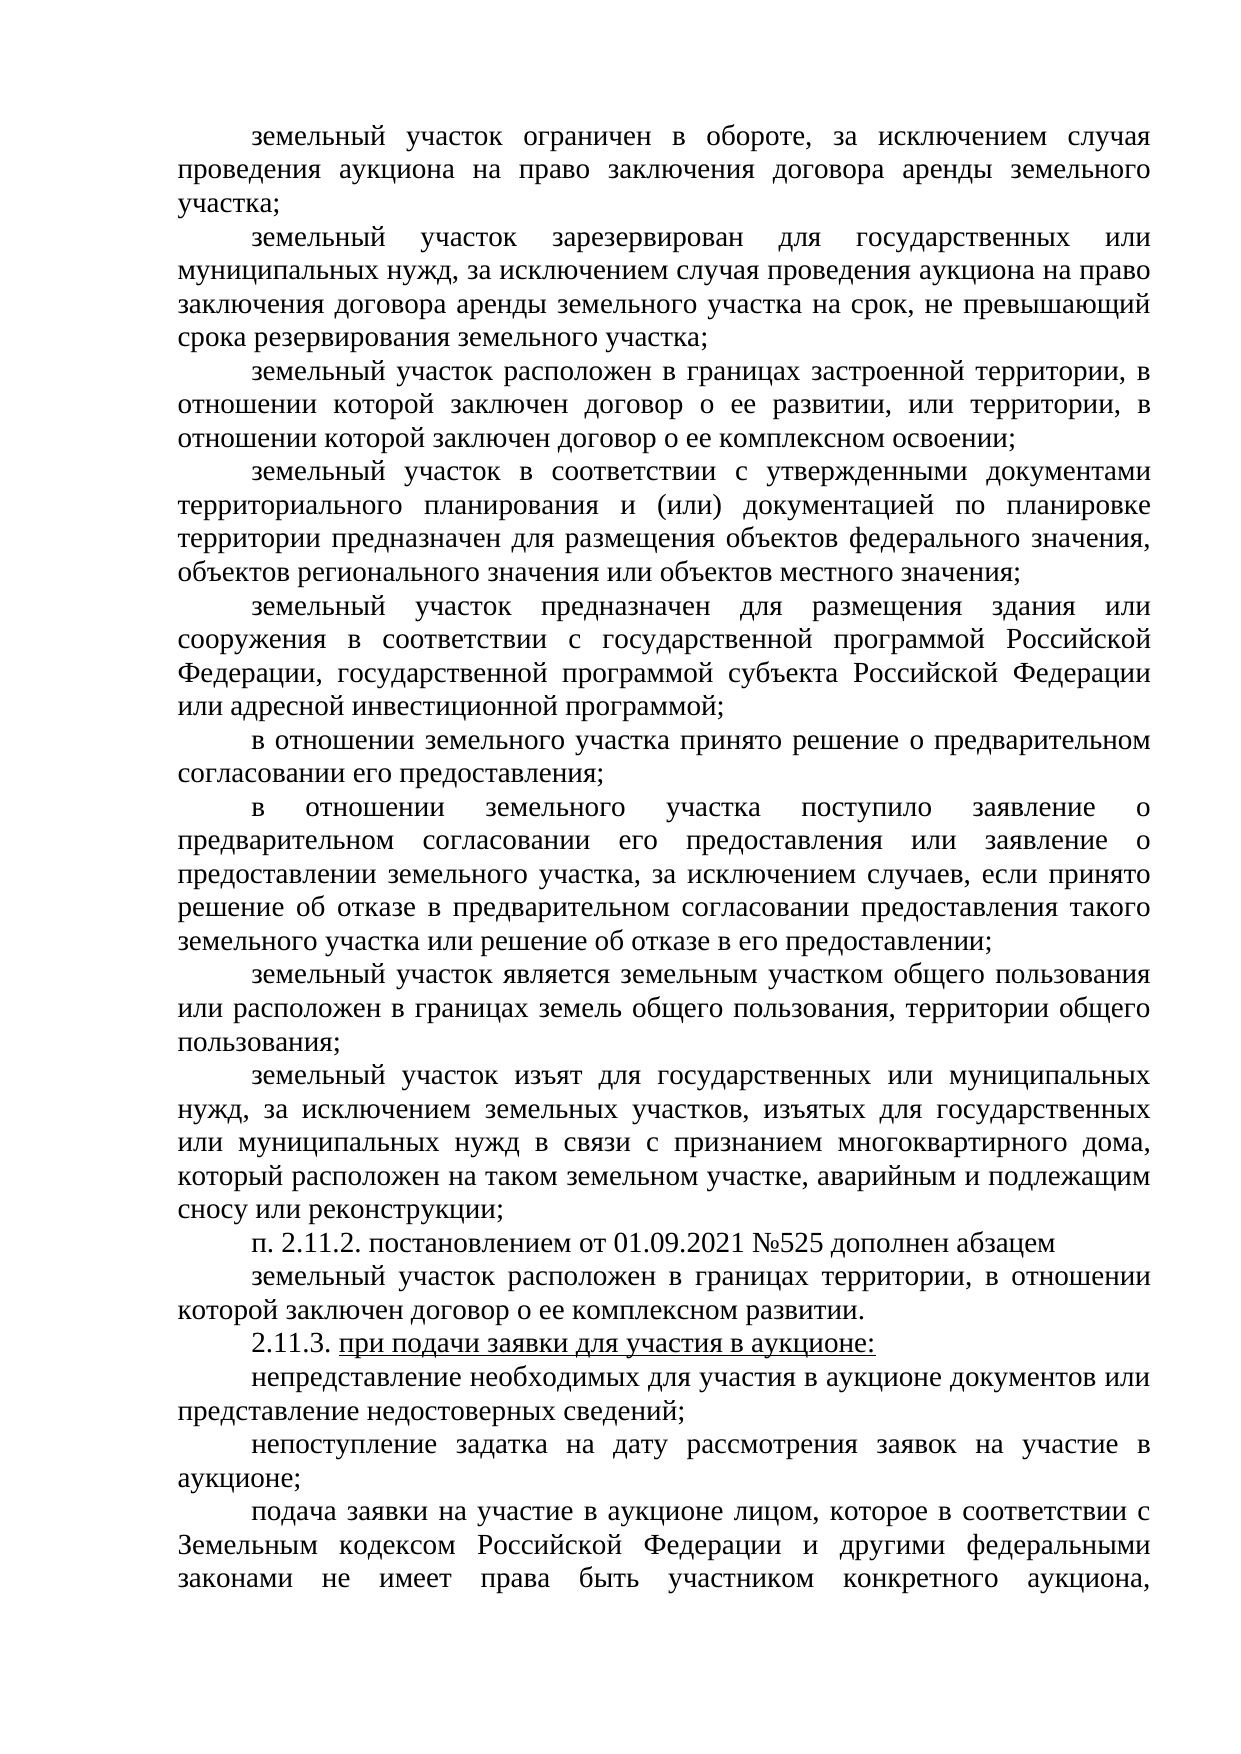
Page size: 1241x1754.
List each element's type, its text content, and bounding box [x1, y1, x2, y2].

text непоступление задатка на дату рассмотрения заявок на участие в аукционе; [177, 1426, 1152, 1493]
text в отношении земельного участка принято решение о предварительном согласовании его предоставления; [177, 722, 1152, 789]
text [177, 1493, 1152, 1594]
text 2.11.3. при подачи заявки для участия в аукционе: [177, 1326, 1152, 1359]
text земельный участок зарезервирован для государственных или муниципальных нужд, за исключением случая проведения аукциона на право заключения договора аренды земельного участка на срок, не превышающий срока резервирования земельного участка; [177, 219, 1152, 353]
text земельный участок в соответствии с утвержденными документами территориального планирования и (или) документацией по планировке территории предназначен для размещения объектов федерального значения, объектов регионального значения или объектов местного значения; [177, 453, 1152, 588]
text земельный участок расположен в границах территории, в отношении которой заключен договор о ее комплексном развитии. [177, 1258, 1152, 1326]
text земельный участок изъят для государственных или муниципальных нужд, за исключением земельных участков, изъятых для государственных или муниципальных нужд в связи с признанием многоквартирного дома, который расположен на таком земельном участке, аварийным и подлежащим сносу или реконструкции; [177, 1057, 1152, 1225]
text земельный участок ограничен в обороте, за исключением случая проведения аукциона на право заключения договора аренды земельного участка; [177, 118, 1152, 219]
text земельный участок является земельным участком общего пользования или расположен в границах земель общего пользования, территории общего пользования; [177, 957, 1152, 1057]
text земельный участок предназначен для размещения здания или сооружения в соответствии с государственной программой Российской Федерации, государственной программой субъекта Российской Федерации или адресной инвестиционной программой; [177, 588, 1152, 722]
text непредставление необходимых для участия в аукционе документов или представление недостоверных сведений; [177, 1359, 1152, 1426]
text п. 2.11.2. постановлением от 01.09.2021 №525 дополнен абзацем [177, 1225, 1152, 1258]
text в отношении земельного участка поступило заявление о предварительном согласовании его предоставления или заявление о предоставлении земельного участка, за исключением случаев, если принято решение об отказе в предварительном согласовании предоставления такого земельного участка или решение об отказе в его предоставлении; [177, 789, 1152, 957]
text земельный участок расположен в границах застроенной территории, в отношении которой заключен договор о ее развитии, или территории, в отношении которой заключен договор о ее комплексном освоении; [177, 353, 1152, 453]
